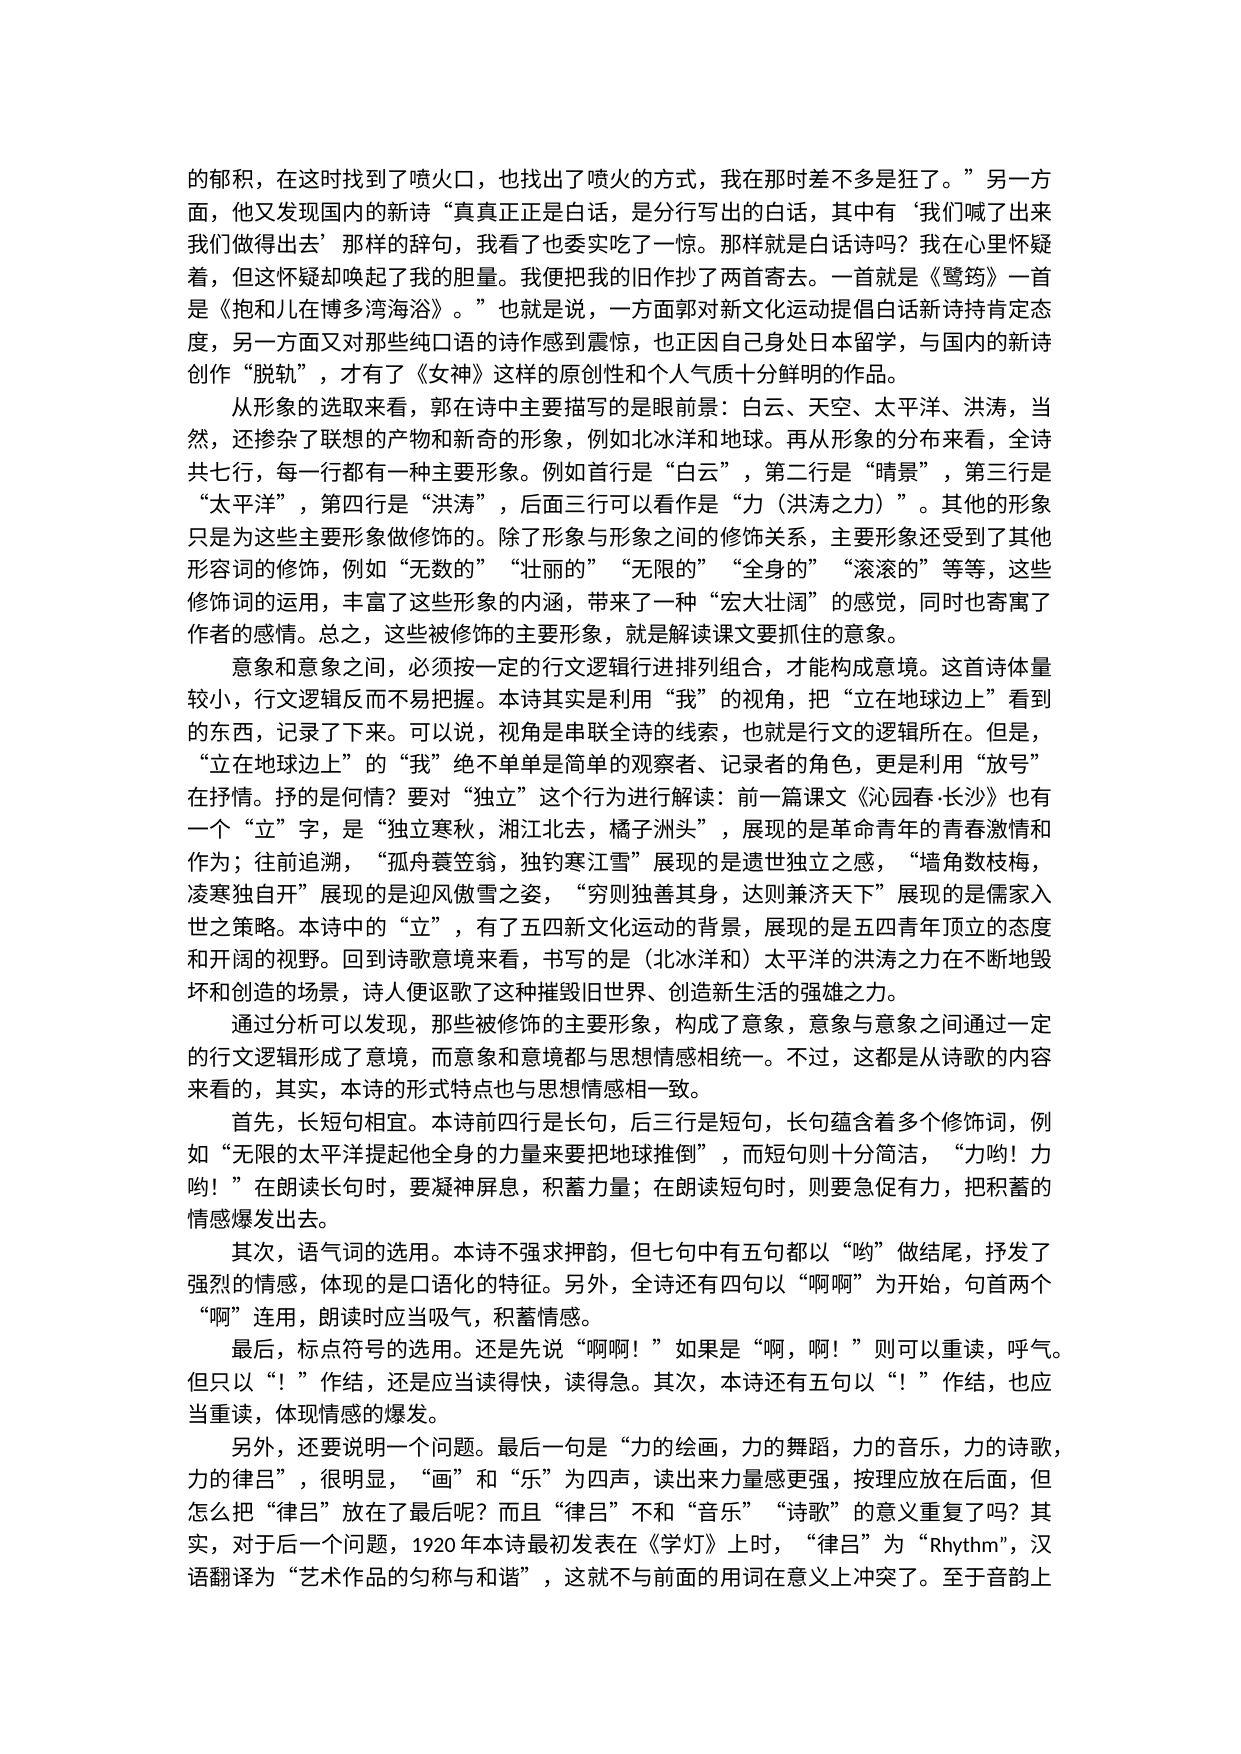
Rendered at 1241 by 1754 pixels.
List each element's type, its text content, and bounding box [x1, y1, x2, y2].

text 最后，标点符号的选用。还是先说“啊啊！”如果是“啊，啊！”则可以重读，呼气。但只以“！”作结，还是应当读得快，读得急。其次，本诗还有五句以“！”作结，也应当重读，体现情感的爆发。 [187, 1332, 1053, 1429]
text 意象和意象之间，必须按一定的行文逻辑行进排列组合，才能构成意境。这首诗体量较小，行文逻辑反而不易把握。本诗其实是利用“我”的视角，把“立在地球边上”看到的东西，记录了下来。可以说，视角是串联全诗的线索，也就是行文的逻辑所在。但是，“立在地球边上”的“我”绝不单单是简单的观察者、记录者的角色，更是利用“放号”在抒情。抒的是何情？要对“独立”这个行为进行解读：前一篇课文《沁园春·长沙》也有一个“立”字，是“独立寒秋，湘江北去，橘子洲头”，展现的是革命青年的青春激情和作为；往前追溯，“孤舟蓑笠翁，独钓寒江雪”展现的是遗世独立之感，“墙角数枝梅，凌寒独自开”展现的是迎风傲雪之姿，“穷则独善其身，达则兼济天下”展现的是儒家入世之策略。本诗中的“立”，有了五四新文化运动的背景，展现的是五四青年顶立的态度和开阔的视野。回到诗歌意境来看，书写的是（北冰洋和）太平洋的洪涛之力在不断地毁坏和创造的场景，诗人便讴歌了这种摧毁旧世界、创造新生活的强雄之力。 [187, 649, 1053, 1007]
text 从形象的选取来看，郭在诗中主要描写的是眼前景：白云、天空、太平洋、洪涛，当然，还掺杂了联想的产物和新奇的形象，例如北冰洋和地球。再从形象的分布来看，全诗共七行，每一行都有一种主要形象。例如首行是“白云”，第二行是“晴景”，第三行是“太平洋”，第四行是“洪涛”，后面三行可以看作是“力（洪涛之力）”。其他的形象，只是为这些主要形象做修饰的。除了形象与形象之间的修饰关系，主要形象还受到了其他形容词的修饰，例如“无数的”“壮丽的”“无限的”“全身的”“滚滚的”等等，这些修饰词的运用，丰富了这些形象的内涵，带来了一种“宏大壮阔”的感觉，同时也寄寓了作者的感情。总之，这些被修饰的主要形象，就是解读课文要抓住的意象。 [187, 389, 1053, 649]
text 其次，语气词的选用。本诗不强求押韵，但七句中有五句都以“哟”做结尾，抒发了强烈的情感，体现的是口语化的特征。另外，全诗还有四句以“啊啊”为开始，句首两个“啊”连用，朗读时应当吸气，积蓄情感。 [187, 1234, 1053, 1332]
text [187, 162, 1053, 389]
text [187, 1429, 1053, 1592]
text 首先，长短句相宜。本诗前四行是长句，后三行是短句，长句蕴含着多个修饰词，例如“无限的太平洋提起他全身的力量来要把地球推倒”，而短句则十分简洁，“力哟！力哟！”在朗读长句时，要凝神屏息，积蓄力量；在朗读短句时，则要急促有力，把积蓄的情感爆发出去。 [187, 1104, 1053, 1234]
text 通过分析可以发现，那些被修饰的主要形象，构成了意象，意象与意象之间通过一定的行文逻辑形成了意境，而意象和意境都与思想情感相统一。不过，这都是从诗歌的内容来看的，其实，本诗的形式特点也与思想情感相一致。 [187, 1007, 1053, 1104]
